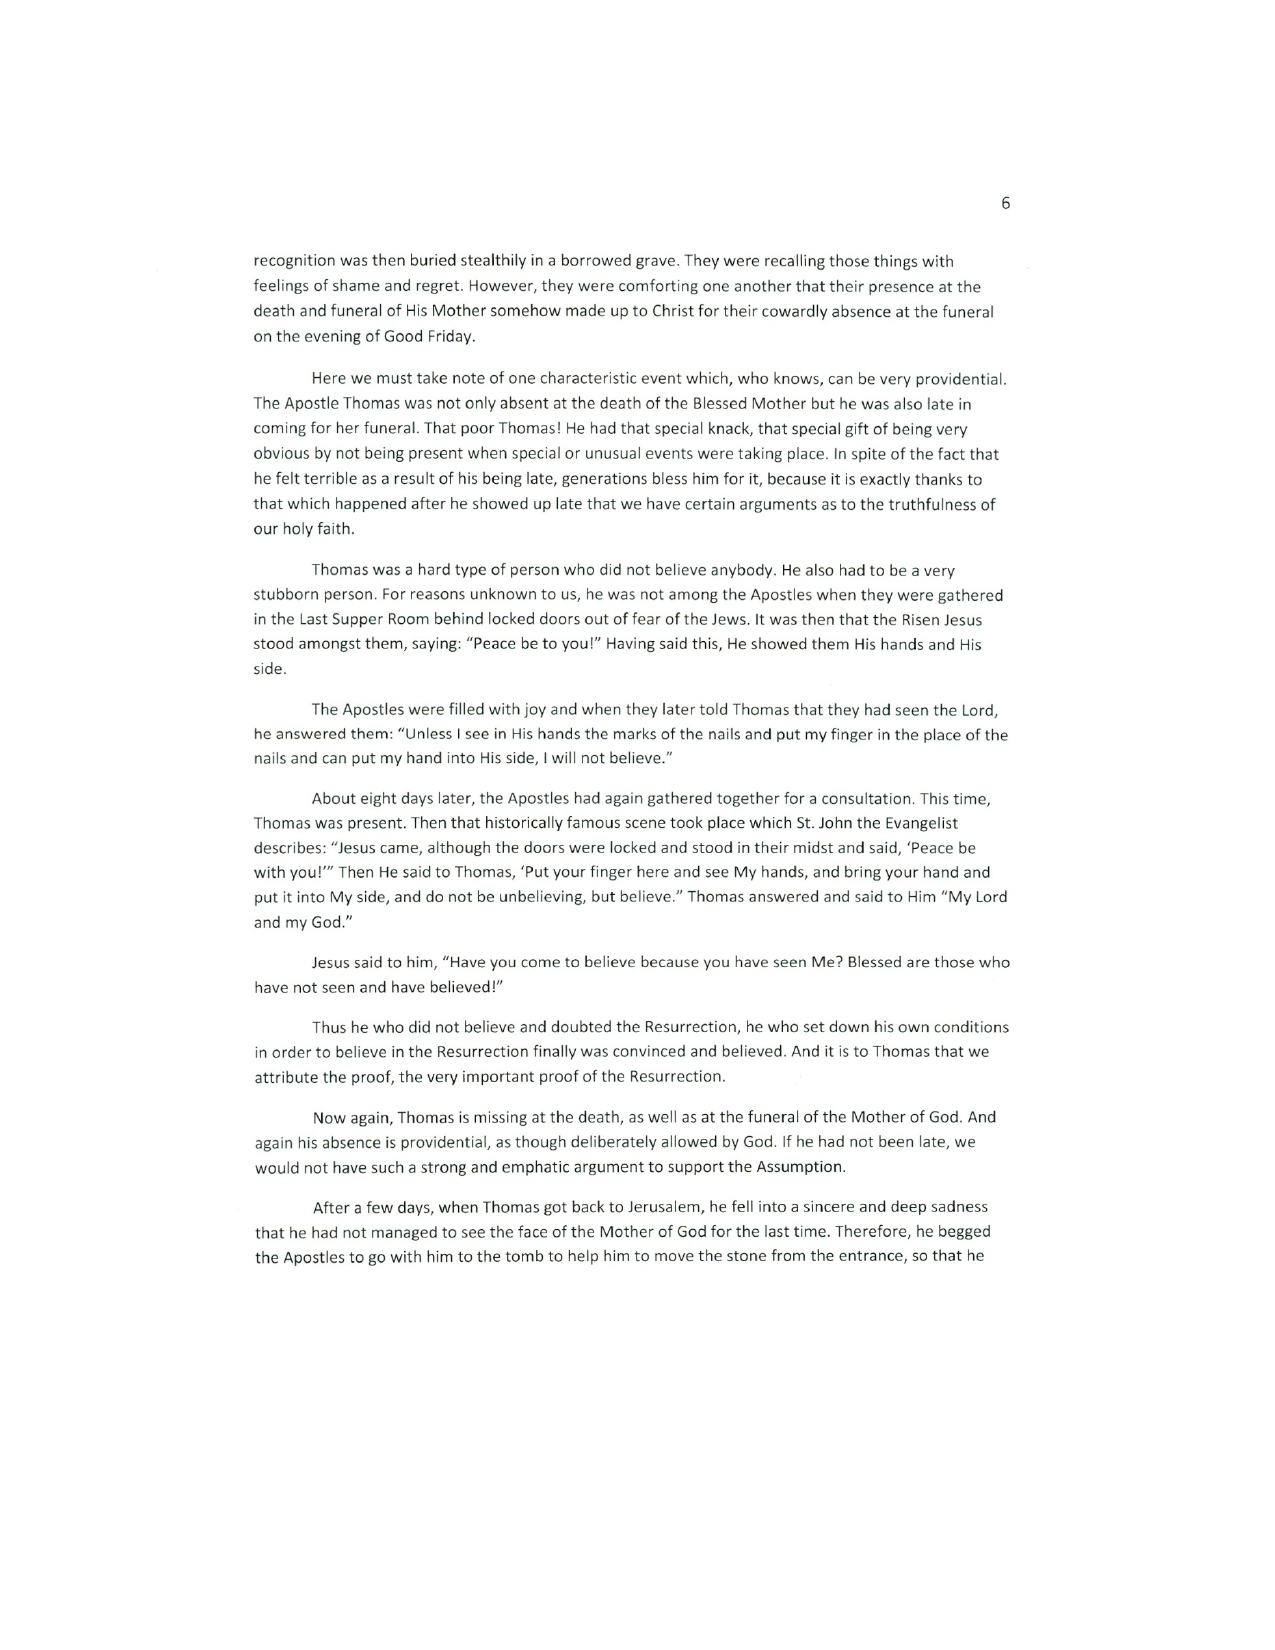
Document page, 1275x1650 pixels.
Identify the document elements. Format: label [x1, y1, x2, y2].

picture [150, 150, 1125, 1408]
